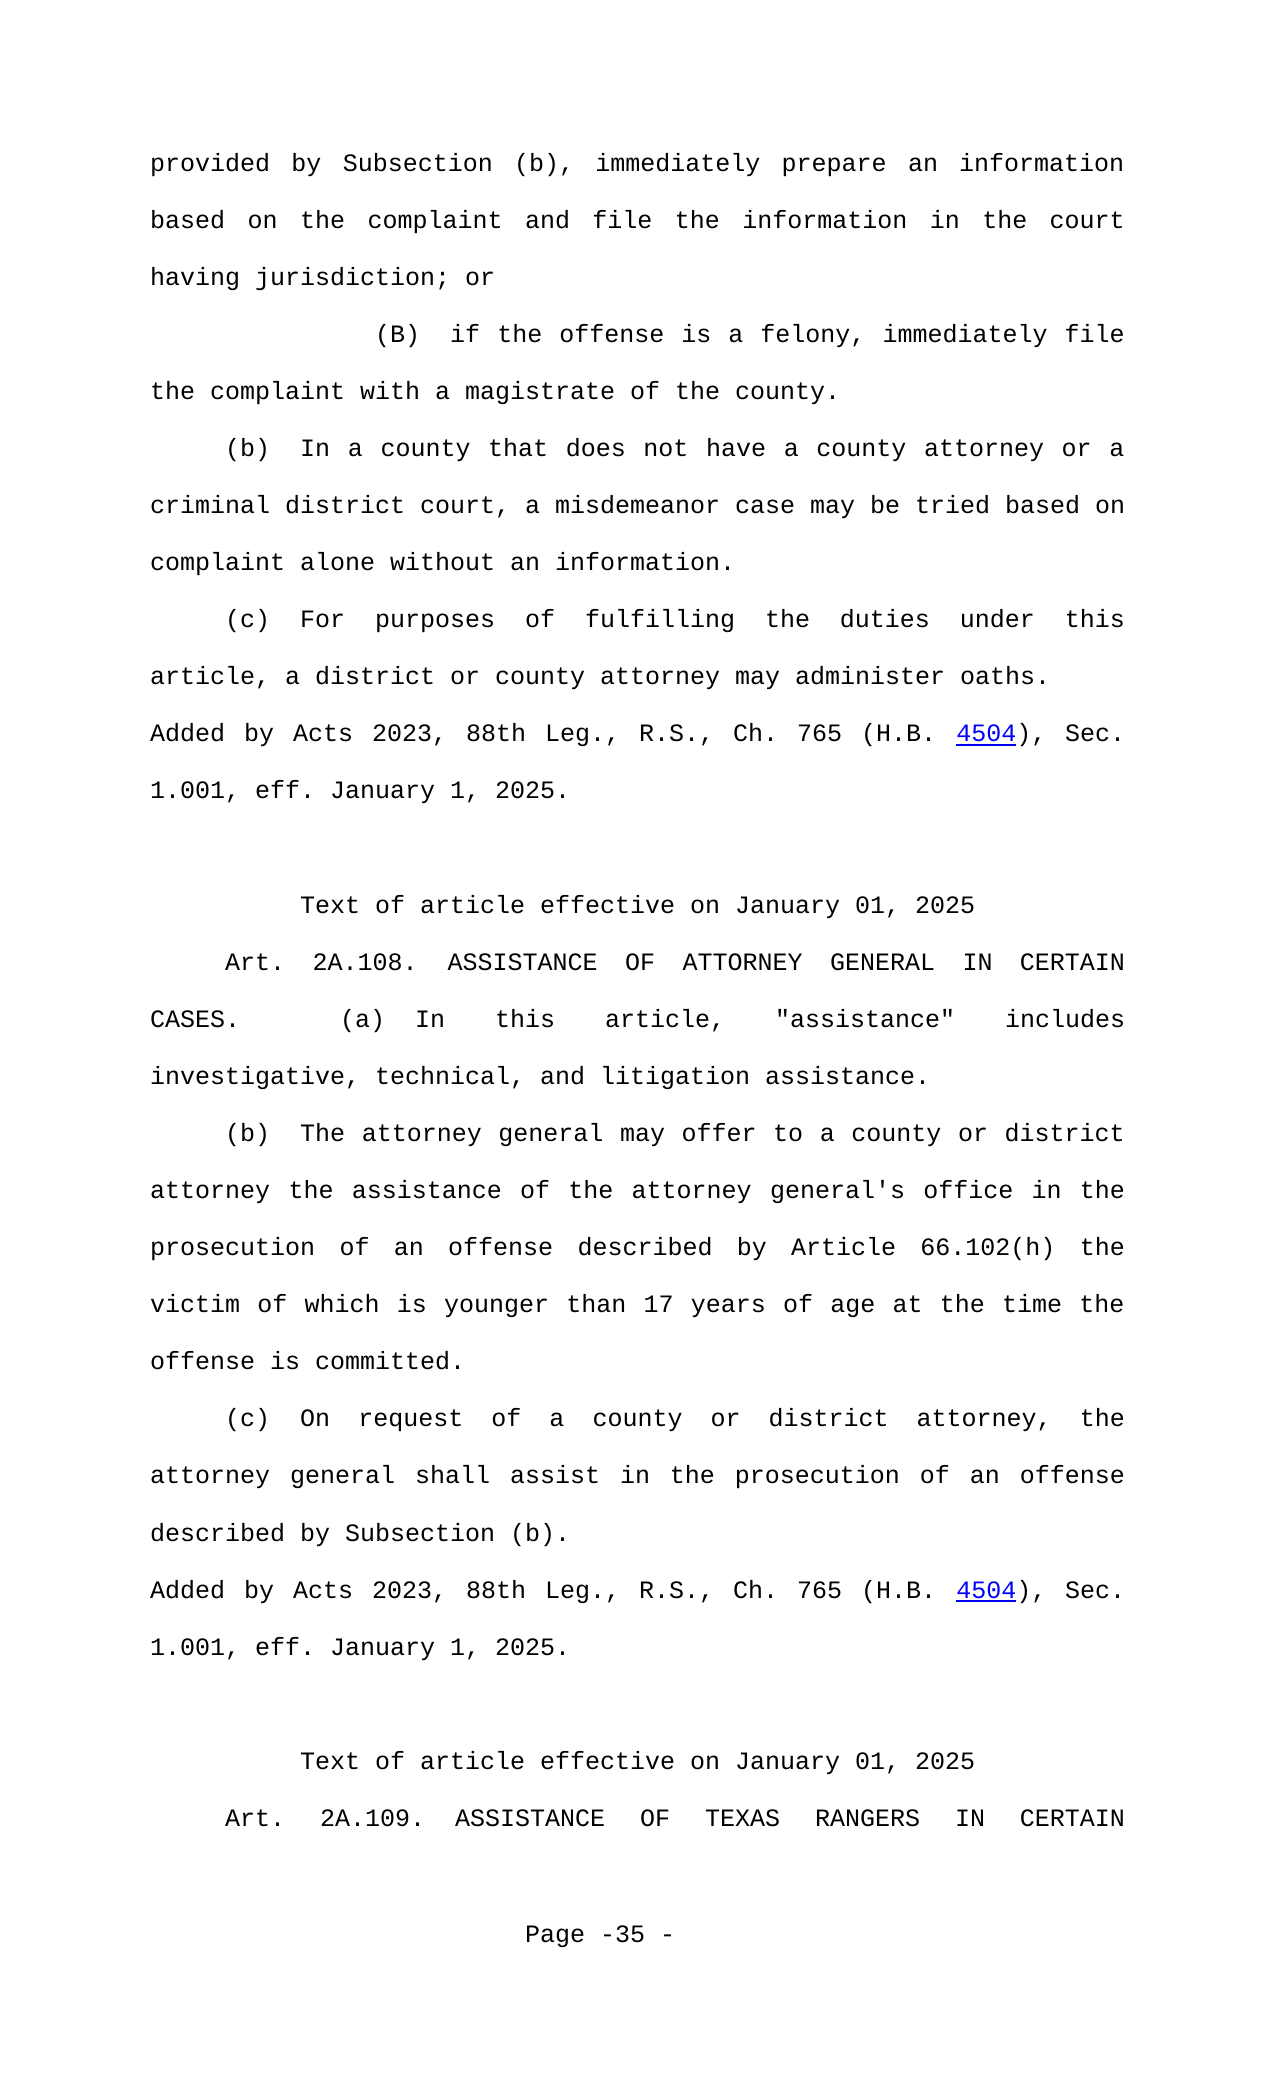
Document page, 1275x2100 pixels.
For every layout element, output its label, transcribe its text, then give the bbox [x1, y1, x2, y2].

text Added by Acts 2023, 88th Leg., R.S., Ch. 765 (H.B. 4504), Sec. 1.001, eff. January 1, 2025. [150, 721, 1125, 806]
text (b) The attorney general may offer to a county or district attorney the assistance of the attorney general's office in the prosecution of an offense described by Article 66.102(h) the victim of which is younger than 17 years of age at the time the offense is committed. [150, 1120, 1125, 1377]
text (b) In a county that does not have a county attorney or a criminal district court, a misdemeanor case may be tried based on complaint alone without an information. [150, 435, 1125, 578]
text (c) For purposes of fulfilling the duties under this article, a district or county attorney may administer oaths. [150, 607, 1125, 692]
text Text of article effective on January 01, 2025 [150, 1748, 1125, 1777]
text Added by Acts 2023, 88th Leg., R.S., Ch. 765 (H.B. 4504), Sec. 1.001, eff. January 1, 2025. [150, 1577, 1125, 1663]
text (c) On request of a county or district attorney, the attorney general shall assist in the prosecution of an offense described by Subsection (b). [150, 1406, 1125, 1548]
text Art. 2A.108. ASSISTANCE OF ATTORNEY GENERAL IN CERTAIN CASES. (a) In this article, "assistance" includes investigative, technical, and litigation assistance. [150, 949, 1125, 1092]
text (B) if the offense is a felony, immediately file the complaint with a magistrate of the county. [150, 321, 1125, 407]
text Text of article effective on January 01, 2025 [150, 892, 1125, 921]
